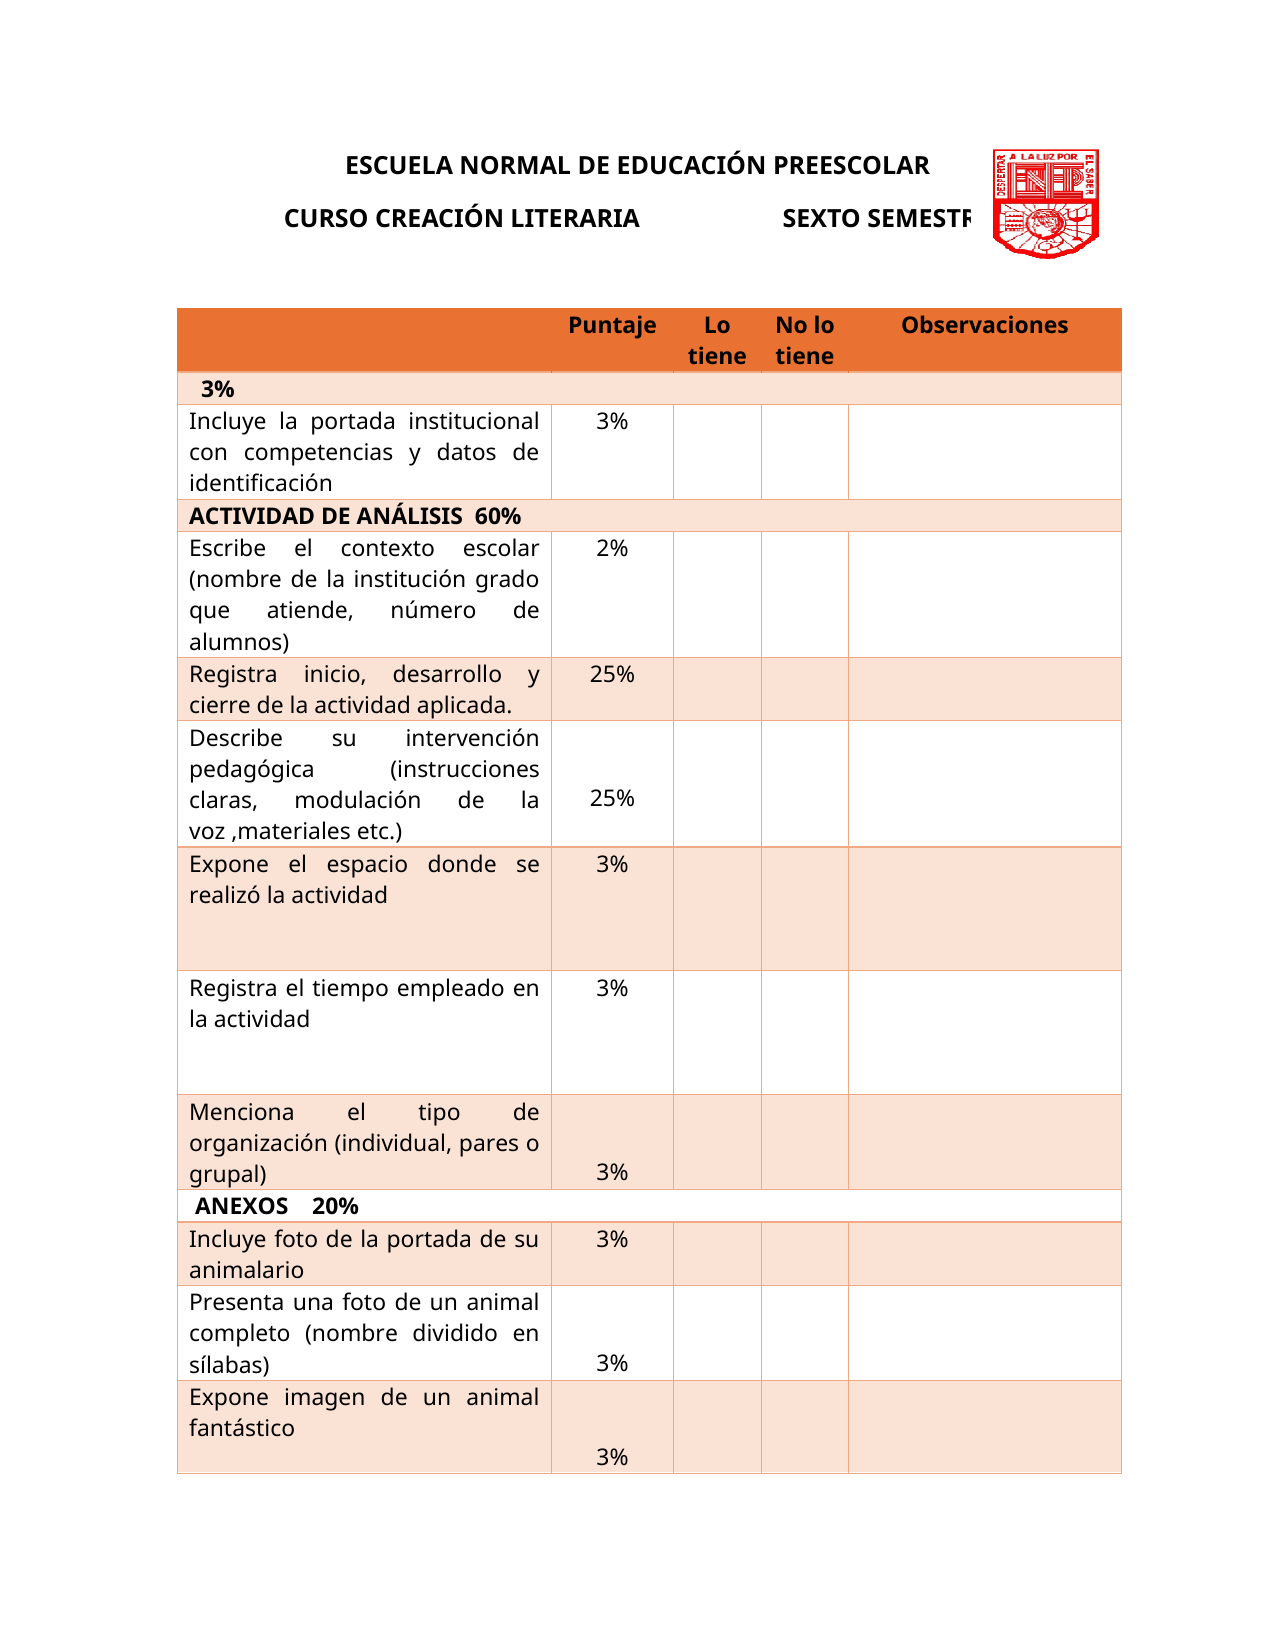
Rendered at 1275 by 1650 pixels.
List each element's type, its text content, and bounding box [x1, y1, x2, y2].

table_cell ACTIVIDAD DE ANÁLISIS 60% [178, 500, 1121, 531]
table_cell [674, 658, 761, 720]
table_cell [849, 1286, 1121, 1380]
table_cell Registra inicio, desarrollo y cierre de la actividad aplicada. [178, 658, 551, 720]
table_cell [674, 405, 761, 498]
table_cell 25% [552, 721, 673, 846]
table_cell Escribe el contexto escolar (nombre de la institución grado que atiende, número de alumnos) [178, 532, 551, 657]
table_header No lo tiene [762, 309, 848, 371]
table_cell Describe su intervención pedagógica (instrucciones claras, modulación de la voz ,materiales etc.) [178, 721, 551, 846]
table_cell Expone el espacio donde se realizó la actividad [178, 848, 551, 970]
table_cell Expone imagen de un animal fantástico [178, 1381, 551, 1472]
table_cell [849, 532, 1121, 657]
table_header [178, 309, 551, 371]
table_cell [674, 1381, 761, 1472]
table_cell 3% [552, 848, 673, 970]
table_cell [762, 971, 848, 1094]
table_cell [849, 405, 1121, 498]
table_cell [849, 1223, 1121, 1285]
table_cell [674, 971, 761, 1094]
table_cell [762, 848, 848, 970]
table_header Observaciones [849, 309, 1121, 371]
table_cell 3% [552, 1381, 673, 1472]
table_cell [849, 721, 1121, 846]
table_cell 25% [552, 658, 673, 720]
table_cell [762, 658, 848, 720]
table_cell [674, 1095, 761, 1189]
table_header Puntaje [552, 309, 673, 371]
table_cell 3% [552, 1286, 673, 1380]
table_cell [762, 405, 848, 498]
table_cell [849, 848, 1121, 970]
table_cell Presenta una foto de un animal completo (nombre dividido en sílabas) [178, 1286, 551, 1380]
table_cell 3% [178, 373, 1121, 404]
table_header Lo tiene [674, 309, 761, 371]
table_cell [849, 658, 1121, 720]
table_cell [674, 848, 761, 970]
table_cell [849, 1381, 1121, 1472]
table_cell [762, 721, 848, 846]
table_cell [849, 1095, 1121, 1189]
table_cell [674, 1286, 761, 1380]
table_cell 3% [552, 1223, 673, 1285]
table_cell 3% [552, 405, 673, 498]
table_cell [762, 1095, 848, 1189]
table_cell Incluye foto de la portada de su animalario [178, 1223, 551, 1285]
text ESCUELA NORMAL DE EDUCACIÓN PREESCOLAR [177, 148, 970, 182]
table_cell 2% [552, 532, 673, 657]
table_cell 3% [552, 1095, 673, 1189]
table_cell [762, 1381, 848, 1472]
table_cell [762, 1223, 848, 1285]
table_cell Incluye la portada institucional con competencias y datos de identificación [178, 405, 551, 498]
table_cell [674, 721, 761, 846]
table_cell [762, 1286, 848, 1380]
table_cell Registra el tiempo empleado en la actividad [178, 971, 551, 1094]
table_cell [849, 971, 1121, 1094]
table_cell [762, 532, 848, 657]
table_cell 3% [552, 971, 673, 1094]
table_cell ANEXOS 20% [178, 1190, 1121, 1221]
text CURSO CREACIÓN LITERARIA SEXTO SEMESTRE [177, 201, 970, 235]
table_cell Menciona el tipo de organización (individual, pares o grupal) [178, 1095, 551, 1189]
table_cell [674, 532, 761, 657]
picture [970, 147, 1113, 260]
table_cell [674, 1223, 761, 1285]
